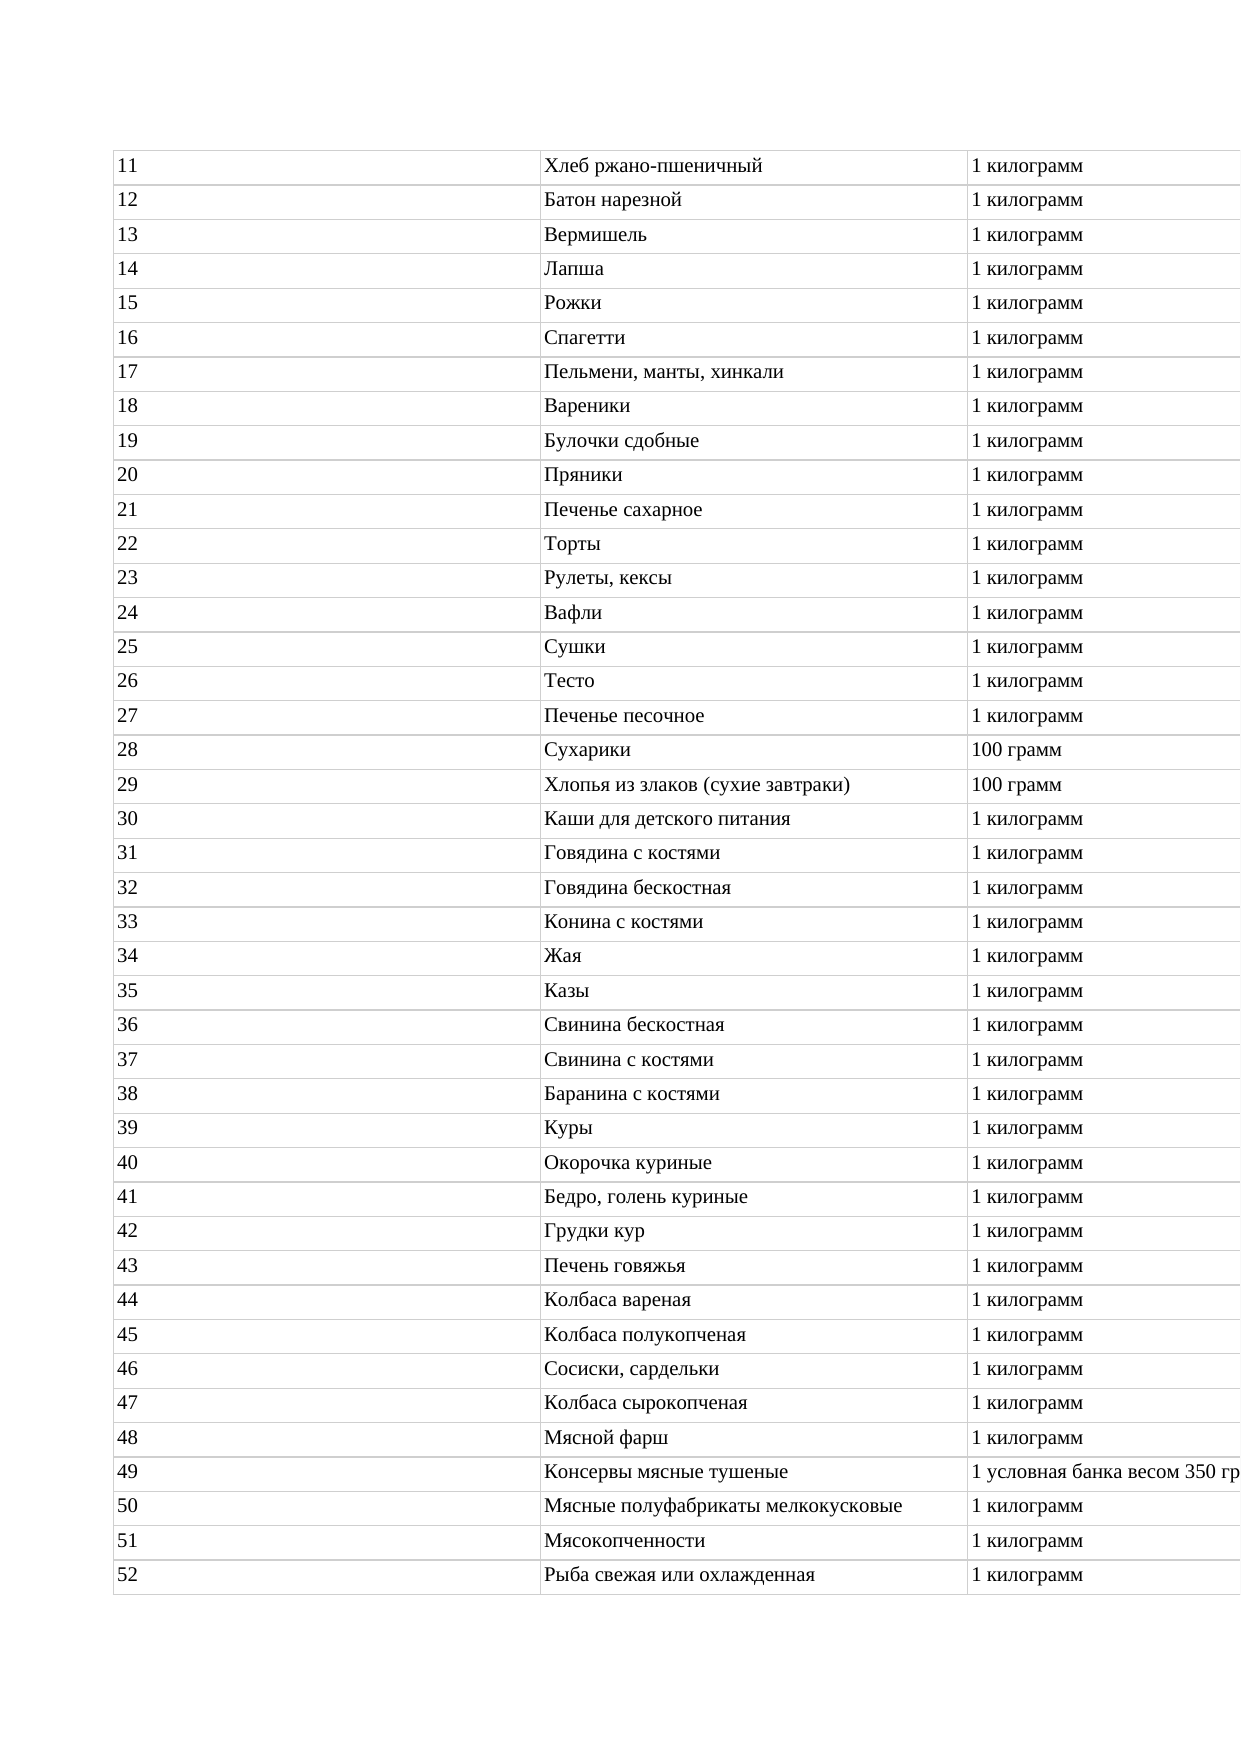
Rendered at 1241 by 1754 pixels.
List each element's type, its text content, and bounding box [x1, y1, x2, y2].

table_cell Свинина бескостная [541, 1011, 967, 1044]
table_cell 100 грамм [968, 770, 1240, 803]
table_cell 1 килограмм [968, 701, 1240, 734]
table_cell 1 килограмм [968, 1011, 1240, 1044]
table_cell 41 [114, 1183, 540, 1216]
table_cell 1 килограмм [968, 564, 1240, 597]
table_cell 17 [114, 358, 540, 391]
table_cell 25 [114, 633, 540, 666]
table_cell Печенье песочное [541, 701, 967, 734]
table_cell 38 [114, 1079, 540, 1112]
table_cell 1 килограмм [968, 598, 1240, 631]
table_cell 1 килограмм [968, 1492, 1240, 1525]
table_cell Мясокопченности [541, 1526, 967, 1559]
table_cell 48 [114, 1423, 540, 1456]
table_cell 11 [114, 151, 540, 184]
table_cell 1 килограмм [968, 667, 1240, 700]
table_cell Мясной фарш [541, 1423, 967, 1456]
table_cell Грудки кур [541, 1217, 967, 1250]
table_cell 19 [114, 426, 540, 459]
table_cell Конина с костями [541, 908, 967, 941]
table_cell Булочки сдобные [541, 426, 967, 459]
table_cell 1 килограмм [968, 1217, 1240, 1250]
table_cell 1 килограмм [968, 1354, 1240, 1387]
table_cell 43 [114, 1251, 540, 1284]
table_cell 22 [114, 529, 540, 562]
table_cell 15 [114, 289, 540, 322]
table_cell 16 [114, 323, 540, 356]
table_cell Говядина с костями [541, 839, 967, 872]
table_cell 1 килограмм [968, 804, 1240, 837]
table_cell 24 [114, 598, 540, 631]
table_cell Баранина с костями [541, 1079, 967, 1112]
table_cell 44 [114, 1286, 540, 1319]
table_cell 27 [114, 701, 540, 734]
table_cell Батон нарезной [541, 186, 967, 219]
table_cell 20 [114, 461, 540, 494]
table_cell 1 килограмм [968, 942, 1240, 975]
table_cell 1 килограмм [968, 873, 1240, 906]
table_cell Хлеб ржано-пшеничный [541, 151, 967, 184]
table_cell 23 [114, 564, 540, 597]
table_cell 1 килограмм [968, 976, 1240, 1009]
table_cell Окорочка куриные [541, 1148, 967, 1181]
table_cell 33 [114, 908, 540, 941]
table_cell 1 килограмм [968, 839, 1240, 872]
table_cell 1 килограмм [968, 1320, 1240, 1353]
table_cell Пельмени, манты, хинкали [541, 358, 967, 391]
table_cell 12 [114, 186, 540, 219]
table_cell 47 [114, 1389, 540, 1422]
table_cell Рыба свежая или охлажденная [541, 1561, 967, 1594]
table_cell 1 килограмм [968, 1079, 1240, 1112]
table_cell 18 [114, 392, 540, 425]
table_cell Колбаса полукопченая [541, 1320, 967, 1353]
table_cell 100 грамм [968, 736, 1240, 769]
table_cell Рожки [541, 289, 967, 322]
table_cell 1 килограмм [968, 426, 1240, 459]
table_cell 1 килограмм [968, 186, 1240, 219]
table_cell Вермишель [541, 220, 967, 253]
table_cell Каши для детского питания [541, 804, 967, 837]
table_cell Свинина с костями [541, 1045, 967, 1078]
table_cell 1 килограмм [968, 1286, 1240, 1319]
table_cell 1 килограмм [968, 633, 1240, 666]
table_cell Пряники [541, 461, 967, 494]
table_cell 1 условная банка весом 350 грамм [968, 1458, 1240, 1491]
table_cell 1 килограмм [968, 1148, 1240, 1181]
table_cell Спагетти [541, 323, 967, 356]
table_cell 39 [114, 1114, 540, 1147]
table_cell Жая [541, 942, 967, 975]
table_cell 1 килограмм [968, 1045, 1240, 1078]
table_cell Торты [541, 529, 967, 562]
table_cell 1 килограмм [968, 1114, 1240, 1147]
table_cell 1 килограмм [968, 1423, 1240, 1456]
table_cell 29 [114, 770, 540, 803]
table_cell 1 килограмм [968, 529, 1240, 562]
table_cell Консервы мясные тушеные [541, 1458, 967, 1491]
table_cell Печень говяжья [541, 1251, 967, 1284]
table_cell 1 килограмм [968, 392, 1240, 425]
table_cell 1 килограмм [968, 1389, 1240, 1422]
table_cell Колбаса вареная [541, 1286, 967, 1319]
table_cell 1 килограмм [968, 908, 1240, 941]
table_cell Вафли [541, 598, 967, 631]
table_cell Куры [541, 1114, 967, 1147]
table_cell 37 [114, 1045, 540, 1078]
table_cell 36 [114, 1011, 540, 1044]
table_cell 1 килограмм [968, 1526, 1240, 1559]
table_cell 32 [114, 873, 540, 906]
table_cell Сушки [541, 633, 967, 666]
table_cell Тесто [541, 667, 967, 700]
table_cell 49 [114, 1458, 540, 1491]
table_cell Говядина бескостная [541, 873, 967, 906]
table_cell 52 [114, 1561, 540, 1594]
table_cell 35 [114, 976, 540, 1009]
table_cell 13 [114, 220, 540, 253]
table_cell 26 [114, 667, 540, 700]
table_cell Сухарики [541, 736, 967, 769]
table_cell 28 [114, 736, 540, 769]
table_cell 51 [114, 1526, 540, 1559]
table_cell 1 килограмм [968, 461, 1240, 494]
table_cell 1 килограмм [968, 1561, 1240, 1594]
table_cell 1 килограмм [968, 220, 1240, 253]
table_cell Вареники [541, 392, 967, 425]
table_cell Сосиски, сардельки [541, 1354, 967, 1387]
table_cell 1 килограмм [968, 151, 1240, 184]
table_cell Колбаса сырокопченая [541, 1389, 967, 1422]
table_cell 34 [114, 942, 540, 975]
table_cell 1 килограмм [968, 289, 1240, 322]
table_cell Рулеты, кексы [541, 564, 967, 597]
table_cell 21 [114, 495, 540, 528]
table_cell 1 килограмм [968, 1183, 1240, 1216]
table_cell 42 [114, 1217, 540, 1250]
table_cell Хлопья из злаков (сухие завтраки) [541, 770, 967, 803]
table_cell 40 [114, 1148, 540, 1181]
table_cell 1 килограмм [968, 1251, 1240, 1284]
table_cell Лапша [541, 254, 967, 287]
table_cell Казы [541, 976, 967, 1009]
table_cell 50 [114, 1492, 540, 1525]
table_cell Мясные полyфабpикаты мелкокусковые [541, 1492, 967, 1525]
table_cell 30 [114, 804, 540, 837]
table_cell 14 [114, 254, 540, 287]
table_cell 1 килограмм [968, 323, 1240, 356]
table_cell 1 килограмм [968, 358, 1240, 391]
table_cell Бедро, голень куриные [541, 1183, 967, 1216]
table_cell Печенье сахарное [541, 495, 967, 528]
table_cell 1 килограмм [968, 254, 1240, 287]
table_cell 46 [114, 1354, 540, 1387]
table_cell 45 [114, 1320, 540, 1353]
table_cell 31 [114, 839, 540, 872]
table_cell 1 килограмм [968, 495, 1240, 528]
